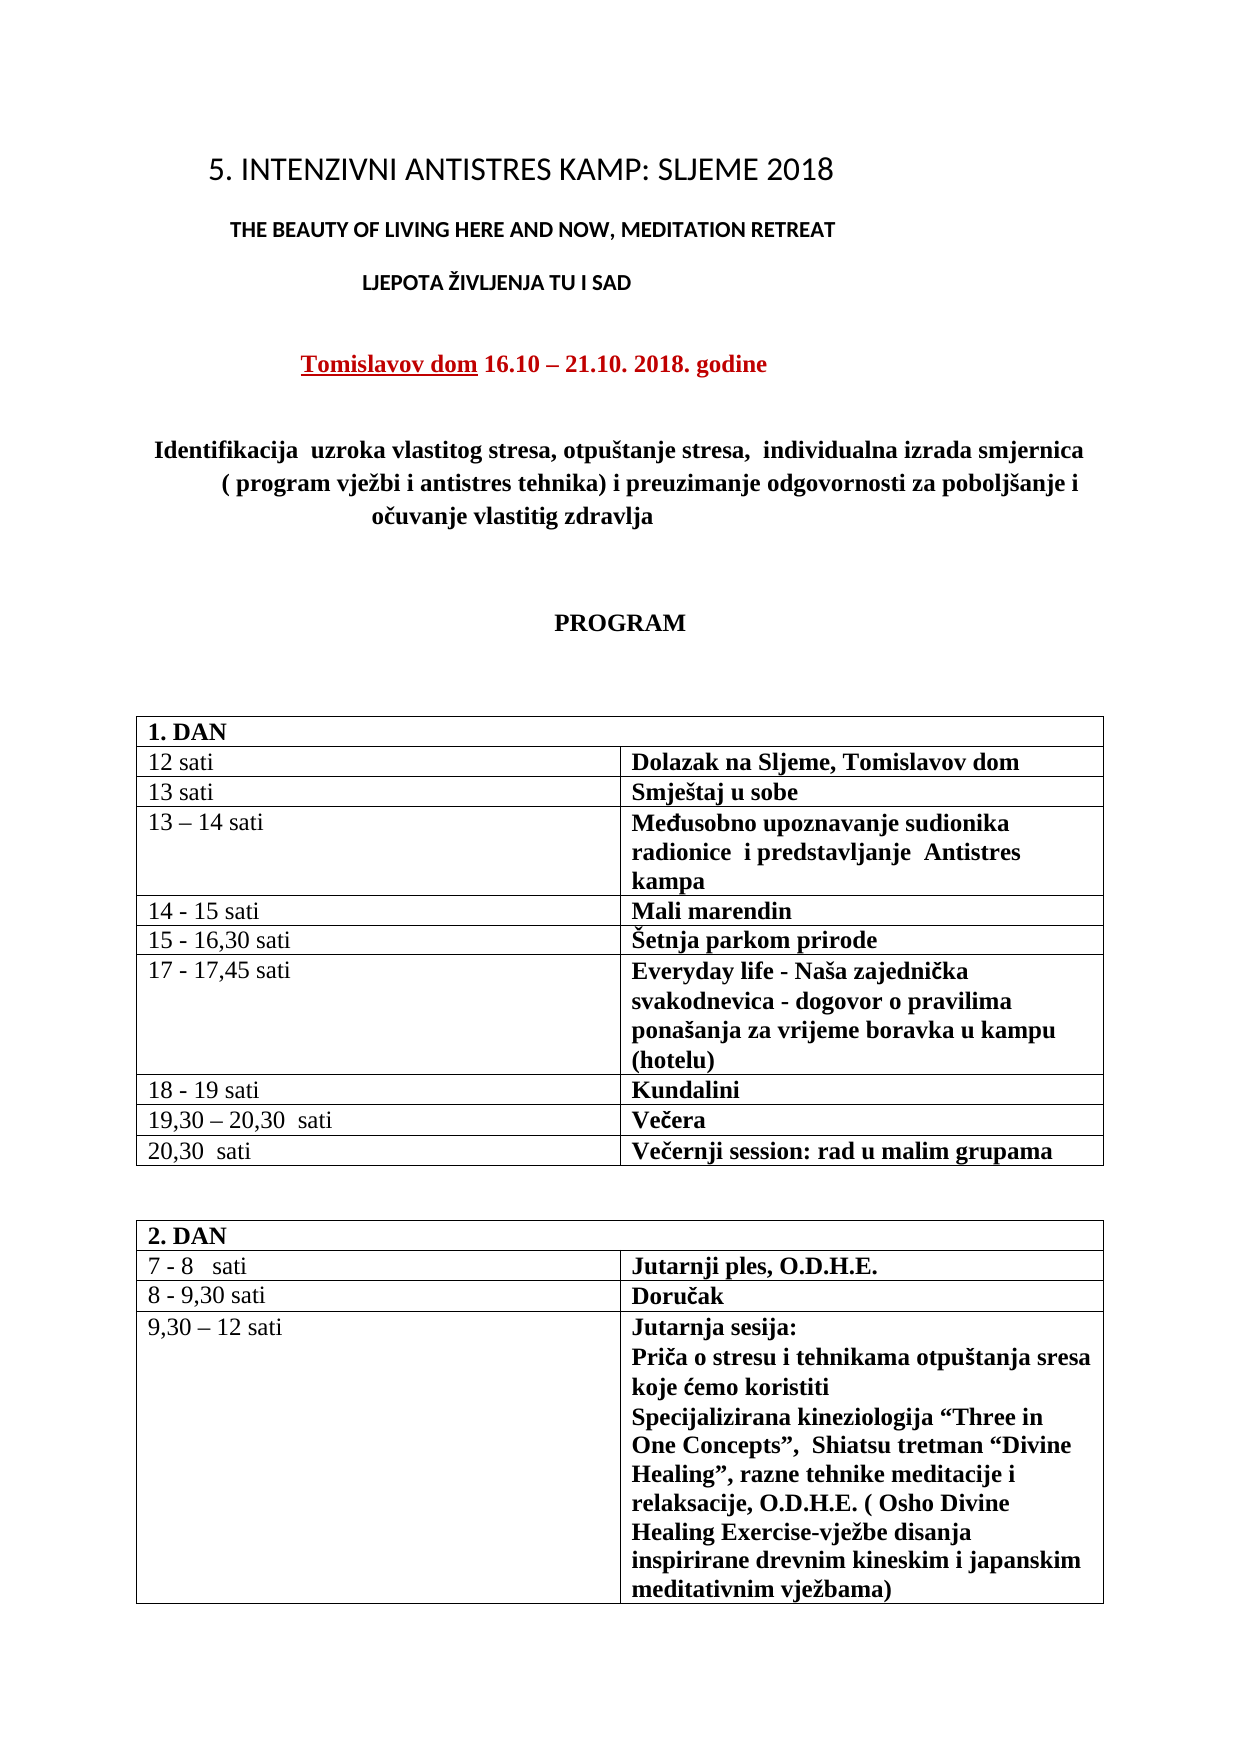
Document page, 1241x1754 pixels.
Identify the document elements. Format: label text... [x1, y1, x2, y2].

table_cell 14 - 15 sati [137, 896, 620, 924]
table_cell Večera [621, 1105, 1103, 1135]
text LJEPOTA ŽIVLJENJA TU I SAD [295, 268, 1093, 296]
text Tomislavov dom 16.10 – 21.10. 2018. godine [221, 349, 1093, 378]
table_cell 13 – 14 sati [137, 807, 620, 895]
table_header 1. DAN [137, 717, 1103, 746]
table_cell Everyday life - Naša zajednička svakodnevica - dogovor o pravilima ponašanja za vrijeme boravka u kampu (hotelu) [621, 955, 1103, 1074]
table_cell 18 - 19 sati [137, 1075, 620, 1104]
text PROGRAM [148, 608, 1093, 637]
table_cell Međusobno upoznavanje sudionika radionice i predstavljanje Antistres kampa [621, 807, 1103, 895]
table_header 2. DAN [137, 1221, 1103, 1250]
table_cell Večernji session: rad u malim grupama [621, 1136, 1103, 1165]
table_cell Smještaj u sobe [621, 777, 1103, 806]
table_cell Mali marendin [621, 896, 1103, 924]
text 5. INTENZIVNI ANTISTRES KAMP: SLJEME 2018 [148, 148, 1093, 188]
table_cell 8 - 9,30 sati [137, 1281, 620, 1311]
table_cell 13 sati [137, 777, 620, 806]
table_cell 12 sati [137, 747, 620, 776]
table_cell Šetnja parkom prirode [621, 926, 1103, 954]
table_cell Jutarnji ples, O.D.H.E. [621, 1251, 1103, 1279]
table_cell Doručak [621, 1281, 1103, 1311]
table_cell 15 - 16,30 sati [137, 926, 620, 954]
table_cell 20,30 sati [137, 1136, 620, 1165]
table_cell Dolazak na Sljeme, Tomislavov dom [621, 747, 1103, 776]
table_cell Jutarnja sesija: Priča o stresu i tehnikama otpuštanja sresa koje ćemo koristiti Specijalizirana kineziologija “Three in One Concepts”, Shiatsu tretman “Divine Healing”, razne tehnike meditacije i relaksacije, O.D.H.E. ( Osho Divine Healing Exercise-vježbe disanja inspirirane drevnim kineskim i japanskim meditativnim vježbama) [621, 1312, 1103, 1603]
table_cell 7 - 8 sati [137, 1251, 620, 1279]
table_cell 9,30 – 12 sati [137, 1312, 620, 1603]
table_cell 17 - 17,45 sati [137, 955, 620, 1074]
text THE BEAUTY OF LIVING HERE AND NOW, MEDITATION RETREAT [148, 215, 1093, 243]
table_cell Kundalini [621, 1075, 1103, 1104]
table_cell 19,30 – 20,30 sati [137, 1105, 620, 1135]
text Identifikacija uzroka vlastitog stresa, otpuštanje stresa, individualna izrada smjernica ( program vježbi i antistres tehnika) i preuzimanje odgovornosti za poboljšanje i očuvanje vlastitig zdravlja [148, 435, 1093, 529]
